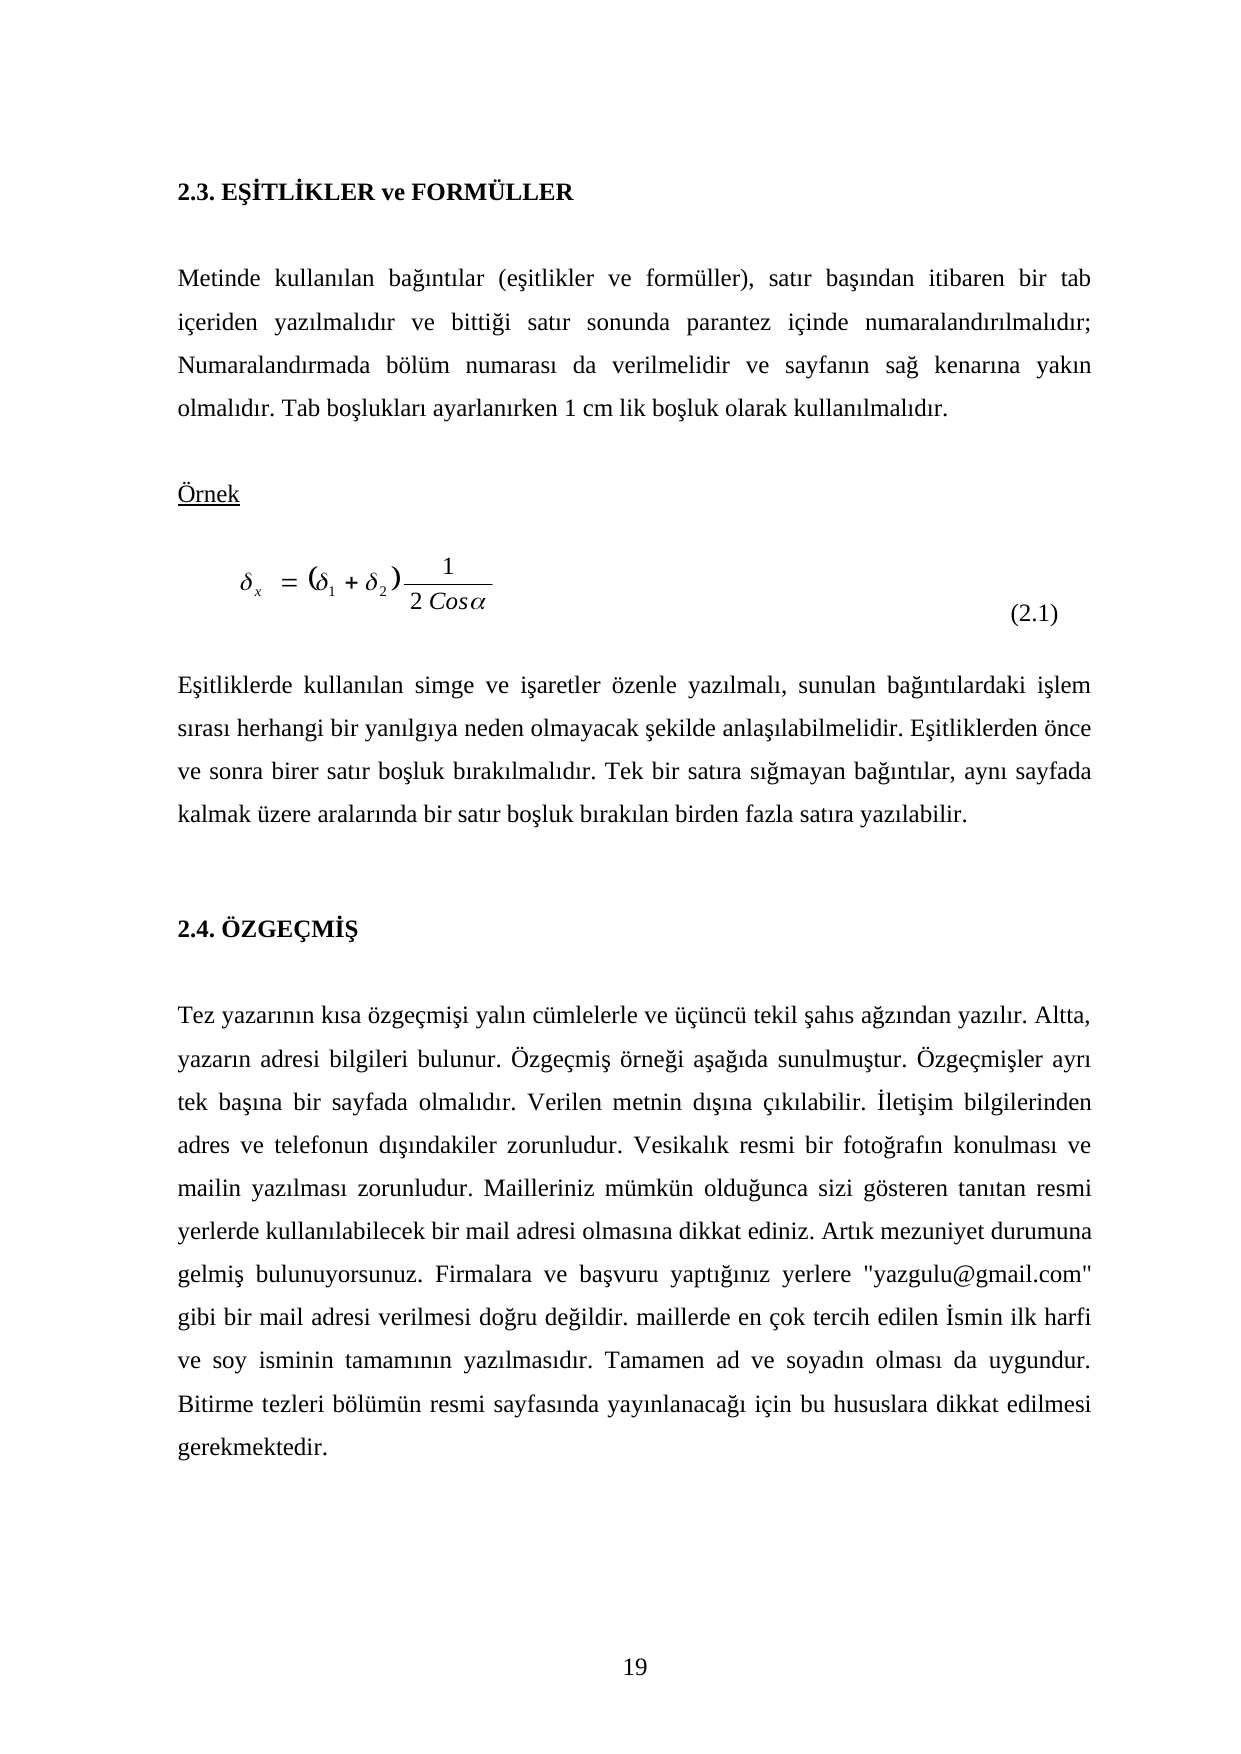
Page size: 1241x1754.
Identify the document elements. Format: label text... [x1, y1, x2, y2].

text Metinde kullanılan bağıntılar (eşitlikler ve formüller), satır başından itibaren bir tab içeriden yazılmalıdır ve bittiği satır sonunda parantez içinde numaralandırılmalıdır; Numaralandırmada bölüm numarası da verilmelidir ve sayfanın sağ kenarına yakın olmalıdır. Tab boşlukları ayarlanırken 1 cm lik boşluk olarak kullanılmalıdır. [177, 263, 1092, 422]
subtitle 2.4. ÖZGEÇMİŞ [177, 914, 1092, 943]
text Tez yazarının kısa özgeçmişi yalın cümlelerle ve üçüncü tekil şahıs ağzından yazılır. Altta, yazarın adresi bilgileri bulunur. Özgeçmiş örneği aşağıda sunulmuştur. Özgeçmişler ayrı tek başına bir sayfada olmalıdır. Verilen metnin dışına çıkılabilir. İletişim bilgilerinden adres ve telefonun dışındakiler zorunludur. Vesikalık resmi bir fotoğrafın konulması ve mailin yazılması zorunludur. Mailleriniz mümkün olduğunca sizi gösteren tanıtan resmi yerlerde kullanılabilecek bir mail adresi olmasına dikkat ediniz. Artık mezuniyet durumuna gelmiş bulunuyorsunuz. Firmalara ve başvuru yaptığınız yerlere "yazgulu@gmail.com" gibi bir mail adresi verilmesi doğru değildir. maillerde en çok tercih edilen İsmin ilk harfi ve soy isminin tamamının yazılmasıdır. Tamamen ad ve soyadın olması da uygundur. Bitirme tezleri bölümün resmi sayfasında yayınlanacağı için bu hususlara dikkat edilmesi gerekmektedir. [177, 1001, 1092, 1461]
subtitle 2.3. EŞİTLİKLER ve FORMÜLLER [177, 177, 1092, 206]
text Eşitliklerde kullanılan simge ve işaretler özenle yazılmalı, sunulan bağıntılardaki işlem sırası herhangi bir yanılgıya neden olmayacak şekilde anlaşılabilmelidir. Eşitliklerden önce ve sonra birer satır boşluk bırakılmalıdır. Tek bir satıra sığmayan bağıntılar, aynı sayfada kalmak üzere aralarında bir satır boşluk bırakılan birden fazla satıra yazılabilir. [177, 670, 1092, 828]
text Örnek [177, 479, 1092, 508]
text (2.1) [236, 551, 1092, 627]
